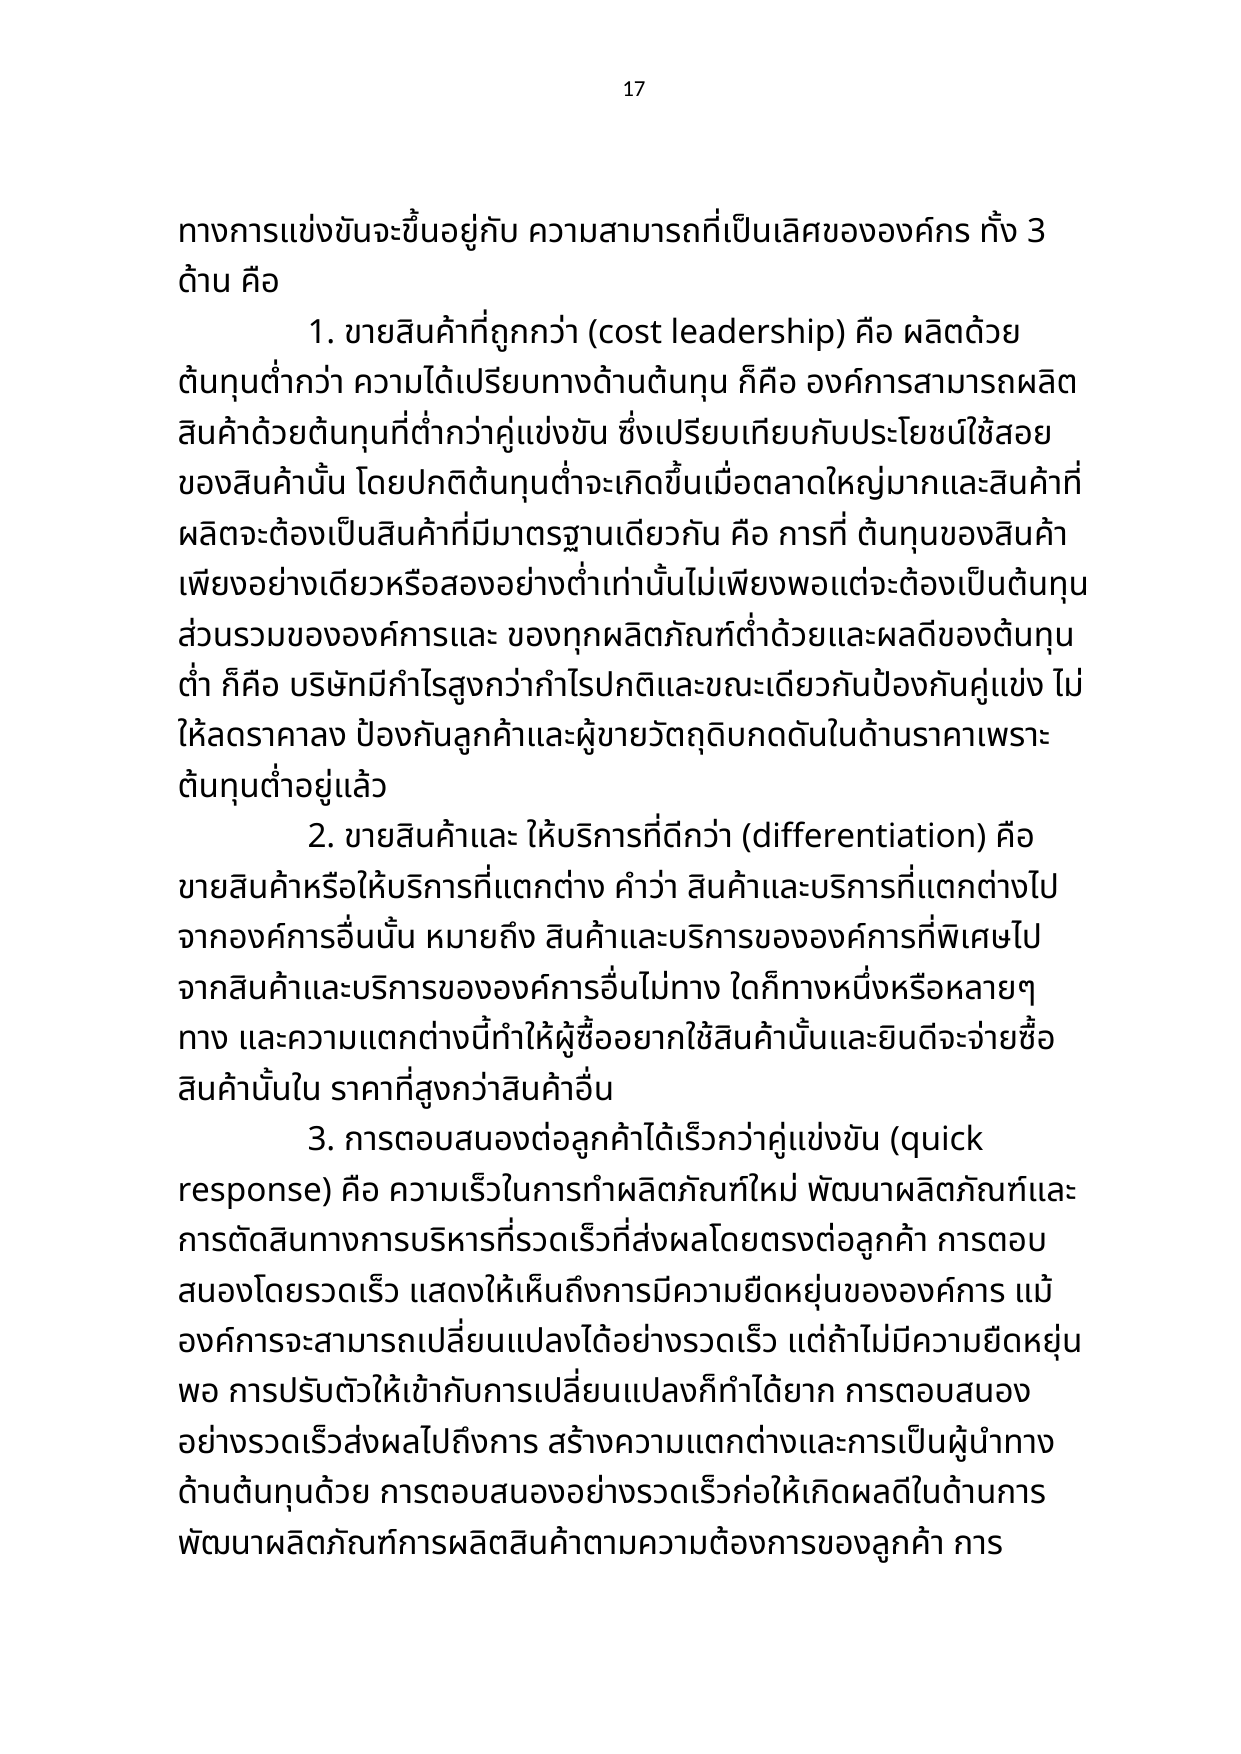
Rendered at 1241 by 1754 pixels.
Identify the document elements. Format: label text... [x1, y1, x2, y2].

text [177, 1115, 1090, 1569]
text 1. ขายสินค้าที่ถูกกว่า (cost leadership) คือ ผลิตด้วยต้นทุนต่ำกว่า ความได้เปรียบทางด้านต้นทุน ก็คือ องค์การสามารถผลิตสินค้าด้วยต้นทุนที่ต่ำกว่าคู่แข่งขัน ซึ่งเปรียบเทียบกับประโยชน์ใช้สอยของสินค้านั้น โดยปกติต้นทุนต่ำจะเกิดขึ้นเมื่อตลาดใหญ่มากและสินค้าที่ผลิตจะต้องเป็นสินค้าที่มีมาตรฐานเดียวกัน คือ การที่ ต้นทุนของสินค้าเพียงอย่างเดียวหรือสองอย่างต่ำเท่านั้นไม่เพียงพอแต่จะต้องเป็นต้นทุนส่วนรวมขององค์การและ ของทุกผลิตภัณฑ์ต่ำด้วยและผลดีของต้นทุนต่ำ ก็คือ บริษัทมีกำไรสูงกว่ากำไรปกติและขณะเดียวกันป้องกันคู่แข่ง ไม่ให้ลดราคาลง ป้องกันลูกค้าและผู้ขายวัตถุดิบกดดันในด้านราคาเพราะต้นทุนต่ำอยู่แล้ว [177, 308, 1090, 812]
text 2. ขายสินค้าและ ให้บริการที่ดีกว่า (differentiation) คือ ขายสินค้าหรือให้บริการที่แตกต่าง คำว่า สินค้าและบริการที่แตกต่างไปจากองค์การอื่นนั้น หมายถึง สินค้าและบริการขององค์การที่พิเศษไปจากสินค้าและบริการขององค์การอื่นไม่ทาง ใดก็ทางหนึ่งหรือหลายๆ ทาง และความแตกต่างนี้ทำให้ผู้ซื้ออยากใช้สินค้านั้นและยินดีจะจ่ายซื้อสินค้านั้นใน ราคาที่สูงกว่าสินค้าอื่น [177, 812, 1090, 1115]
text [177, 207, 1090, 308]
